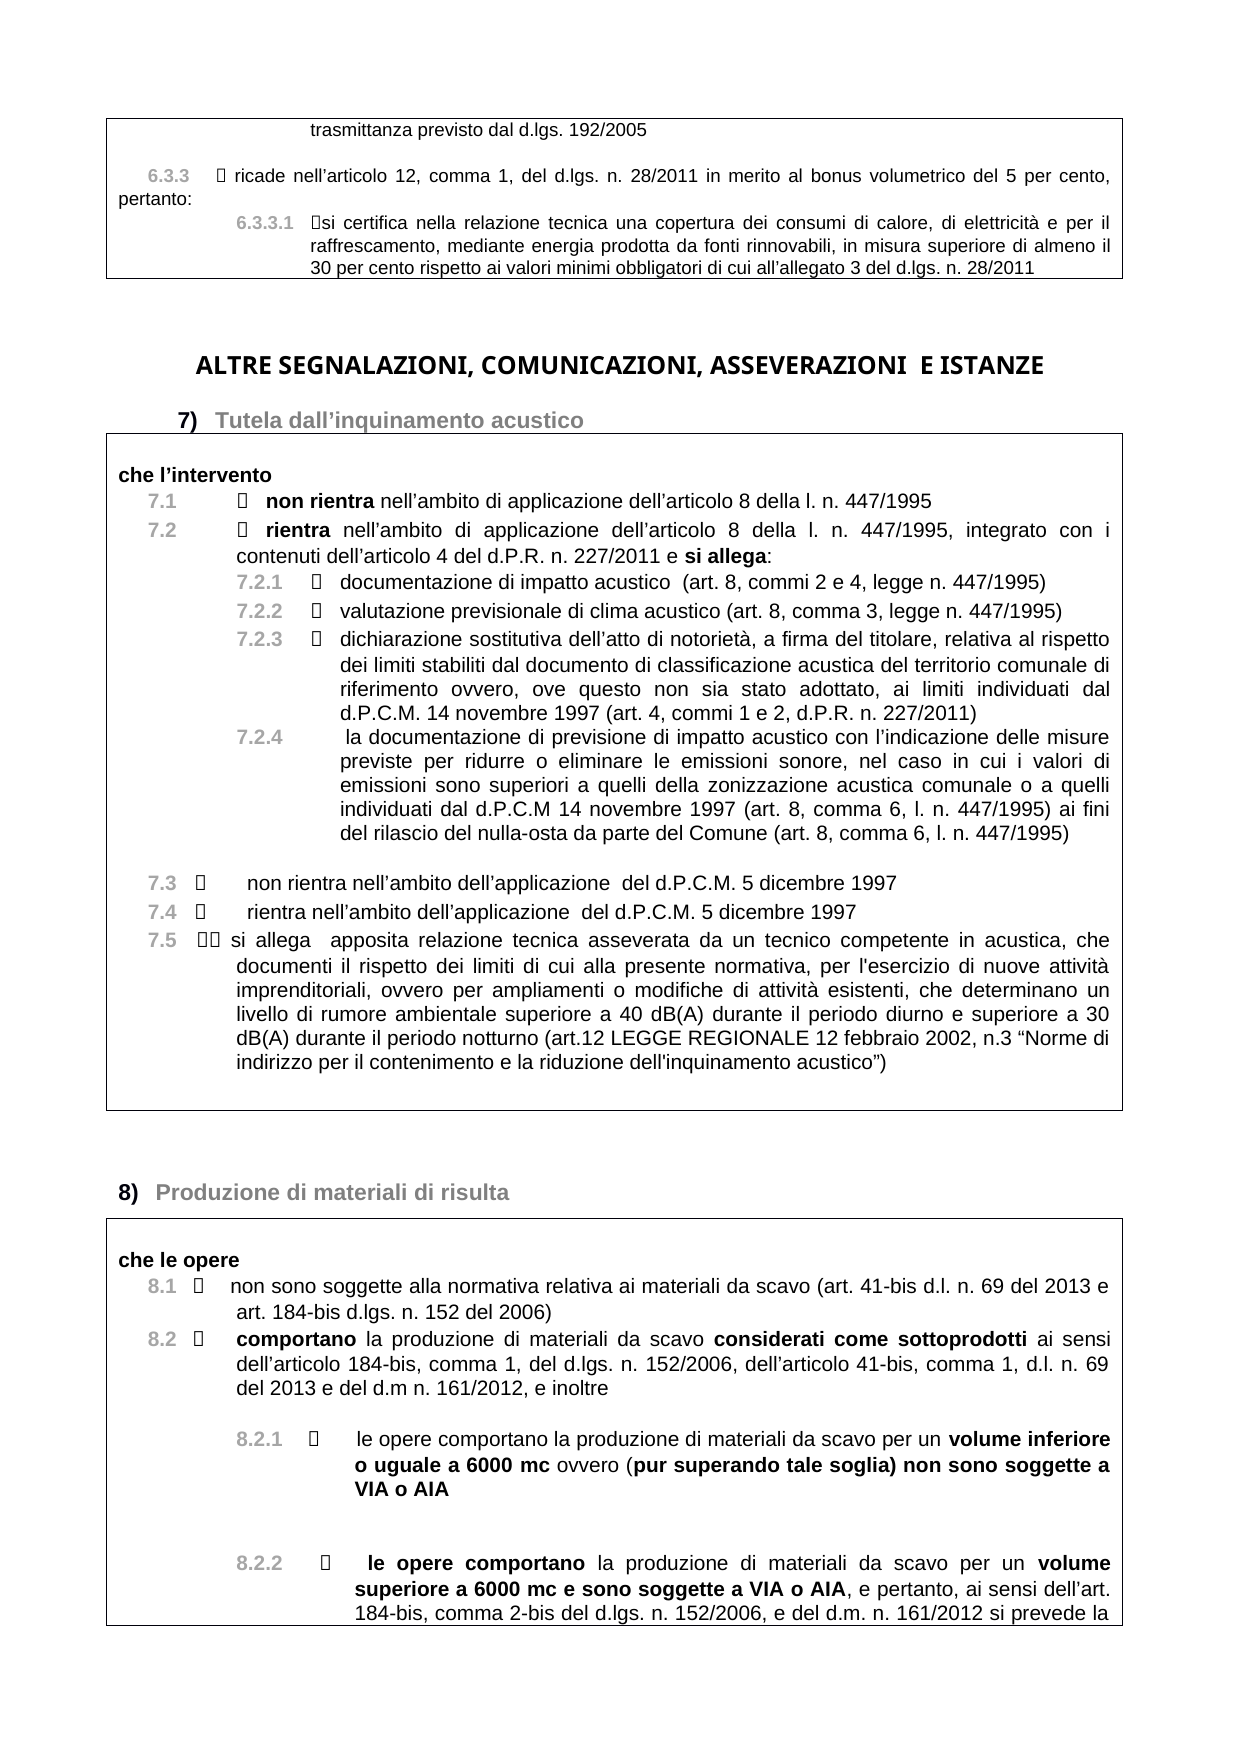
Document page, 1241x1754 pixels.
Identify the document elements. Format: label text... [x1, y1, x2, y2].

list Tutela dall’inquinamento acustico [177, 407, 1122, 433]
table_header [107, 1219, 1122, 1625]
list Produzione di materiali di risulta [118, 1179, 1122, 1206]
text ALTRE SEGNALAZIONI, COMUNICAZIONI, ASSEVERAZIONI E ISTANZE [118, 347, 1122, 381]
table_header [107, 119, 1122, 278]
table_header che l’intervento  non rientra nell’ambito di applicazione dell’articolo 8 della l. n. 447/1995  rientra nell’ambito di applicazione dell’articolo 8 della l. n. 447/1995, integrato con i contenuti dell’articolo 4 del d.P.R. n. 227/2011 e si allega:  documentazione di impatto acustico (art. 8, commi 2 e 4, legge n. 447/1995)  valutazione previsionale di clima acustico (art. 8, comma 3, legge n. 447/1995)  dichiarazione sostitutiva dell’atto di notorietà, a firma del titolare, relativa al rispetto dei limiti stabiliti dal documento di classificazione acustica del territorio comunale di riferimento ovvero, ove questo non sia stato adottato, ai limiti individuati dal d.P.C.M. 14 novembre 1997 (art. 4, commi 1 e 2, d.P.R. n. 227/2011) la documentazione di previsione di impatto acustico con l’indicazione delle misure previste per ridurre o eliminare le emissioni sonore, nel caso in cui i valori di emissioni sono superiori a quelli della zonizzazione acustica comunale o a quelli individuati dal d.P.C.M 14 novembre 1997 (art. 8, comma 6, l. n. 447/1995) ai fini del rilascio del nulla-osta da parte del Comune (art. 8, comma 6, l. n. 447/1995) 7.3  non rientra nell’ambito dell’applicazione del d.P.C.M. 5 dicembre 1997 7.4  rientra nell’ambito dell’applicazione del d.P.C.M. 5 dicembre 1997 7.5  si allega apposita relazione tecnica asseverata da un tecnico competente in acustica, che documenti il rispetto dei limiti di cui alla presente normativa, per l'esercizio di nuove attività imprenditoriali, ovvero per ampliamenti o modifiche di attività esistenti, che determinano un livello di rumore ambientale superiore a 40 dB(A) durante il periodo diurno e superiore a 30 dB(A) durante il periodo notturno (art.12 LEGGE REGIONALE 12 febbraio 2002, n.3 “Norme di indirizzo per il contenimento e la riduzione dell'inquinamento acustico”) [107, 434, 1122, 1110]
